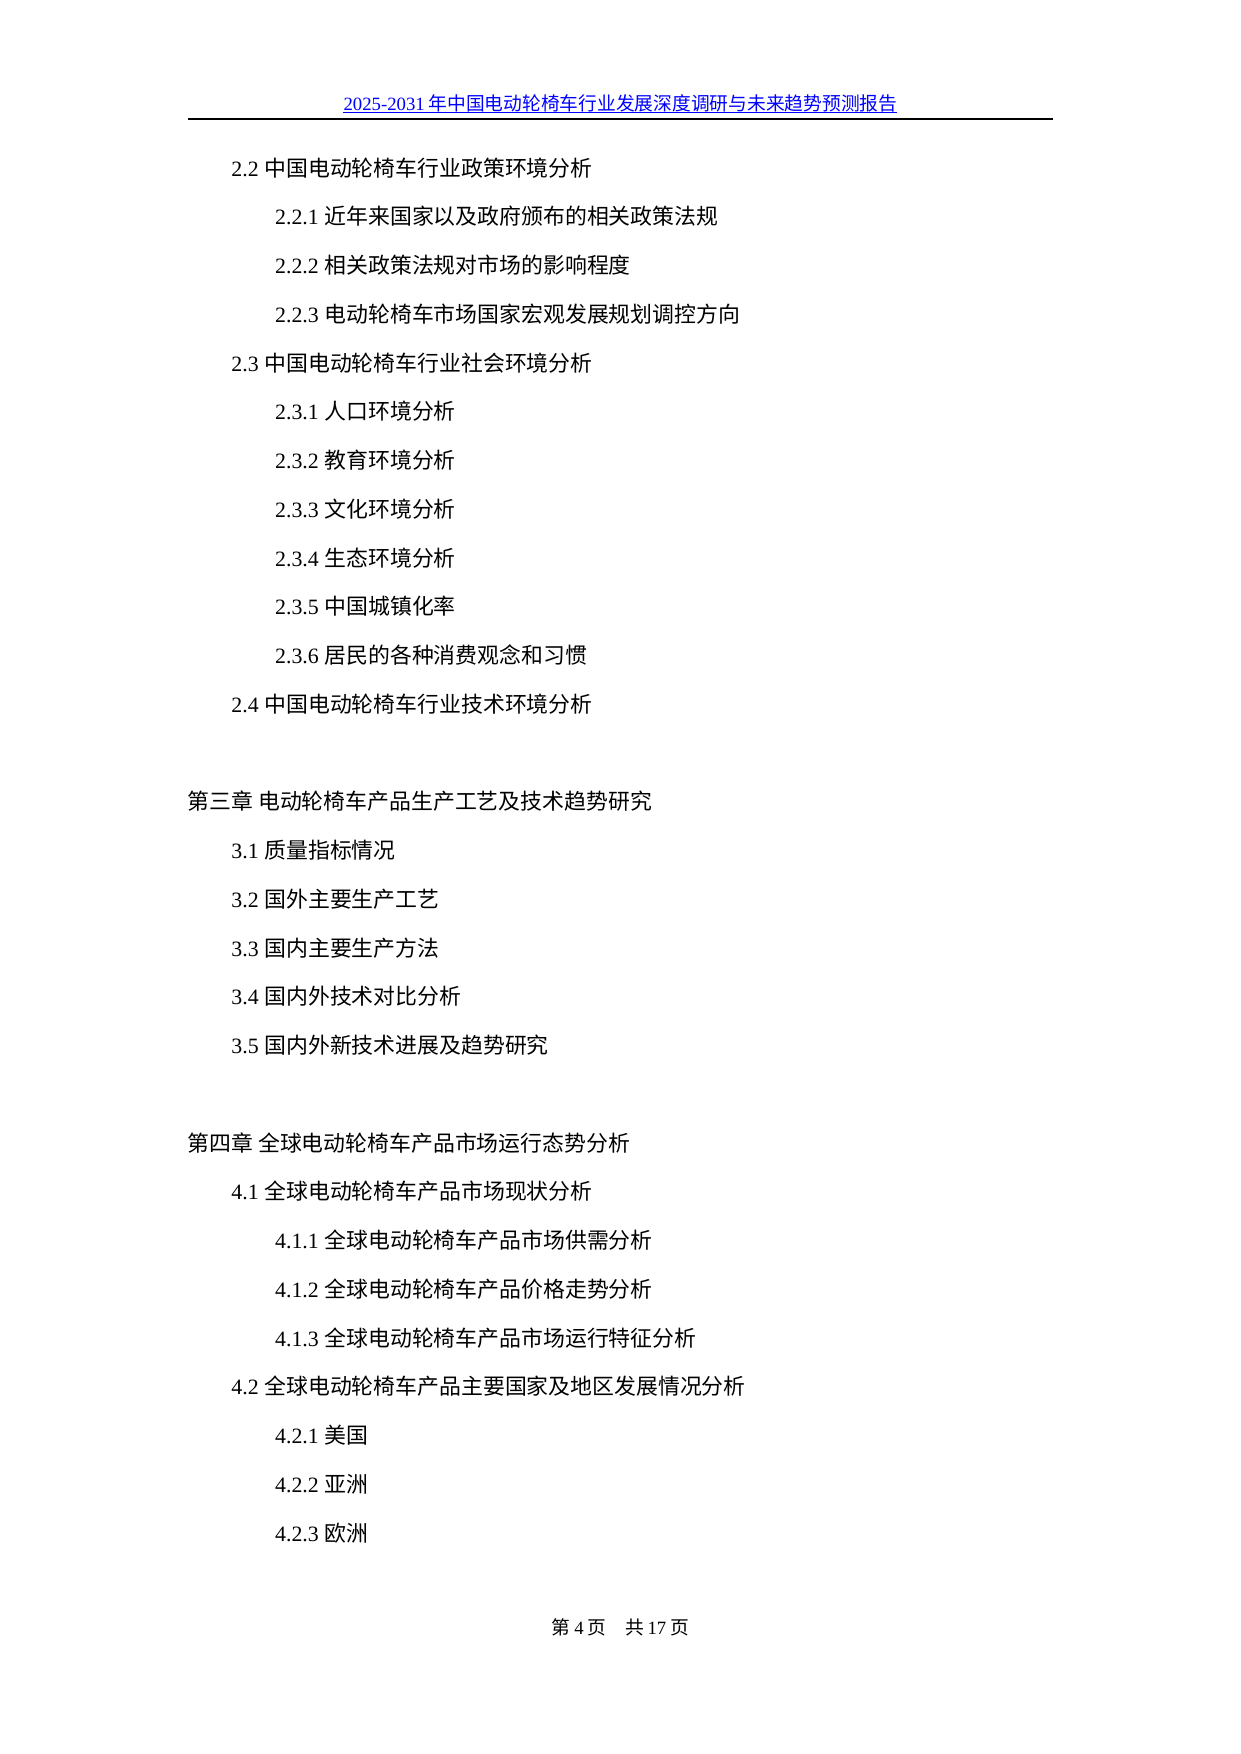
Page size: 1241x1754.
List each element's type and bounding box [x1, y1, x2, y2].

text [187, 150, 1053, 1548]
